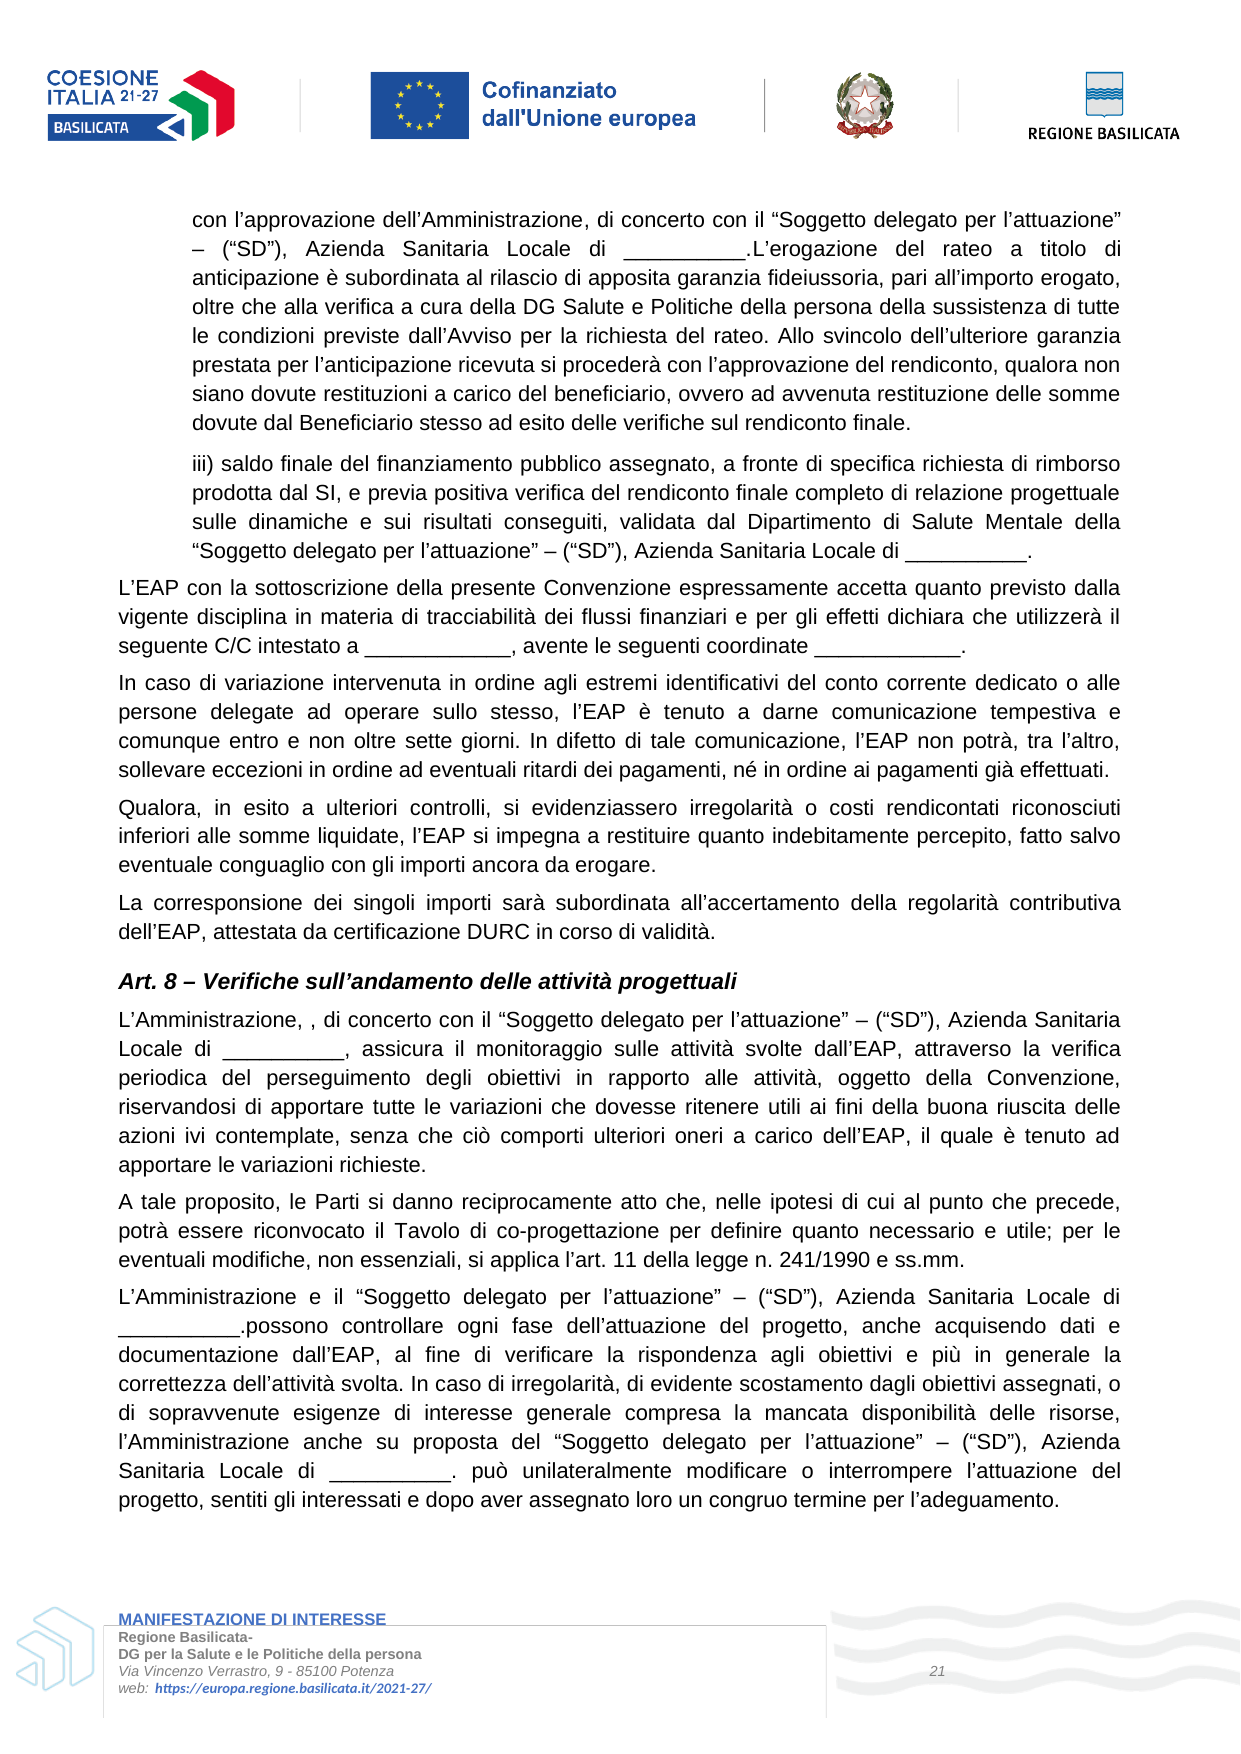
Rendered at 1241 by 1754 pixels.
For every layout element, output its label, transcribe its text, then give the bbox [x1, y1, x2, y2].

text L’EAP con la sottoscrizione della presente Convenzione espressamente accetta quanto previsto dalla vigente disciplina in materia di tracciabilità dei flussi finanziari e per gli effetti dichiara che utilizzerà il seguente C/C intestato a ____________, avente le seguenti coordinate ____________. [118, 575, 1122, 658]
text L’Amministrazione e il “Soggetto delegato per l’attuazione” – (“SD”), Azienda Sanitaria Locale di __________.possono controllare ogni fase dell’attuazione del progetto, anche acquisendo dati e documentazione dall’EAP, al fine di verificare la rispondenza agli obiettivi e più in generale la correttezza dell’attività svolta. In caso di irregolarità, di evidente scostamento dagli obiettivi assegnati, o di sopravvenute esigenze di interesse generale compresa la mancata disponibilità delle risorse, l’Amministrazione anche su proposta del “Soggetto delegato per l’attuazione” – (“SD”), Azienda Sanitaria Locale di __________. può unilateralmente modificare o interrompere l’attuazione del progetto, sentiti gli interessati e dopo aver assegnato loro un congruo termine per l’adeguamento. [118, 1284, 1122, 1512]
text La corresponsione dei singoli importi sarà subordinata all’accertamento della regolarità contributiva dell’EAP, attestata da certificazione DURC in corso di validità. [118, 889, 1122, 944]
subtitle Art. 8 – Verifiche sull’andamento delle attività progettuali [118, 968, 1122, 995]
picture [16, 1598, 1241, 1718]
text L’Amministrazione, , di concerto con il “Soggetto delegato per l’attuazione” – (“SD”), Azienda Sanitaria Locale di __________, assicura il monitoraggio sulle attività svolte dall’EAP, attraverso la verifica periodica del perseguimento degli obiettivi in rapporto alle attività, oggetto della Convenzione, riservandosi di apportare tutte le variazioni che dovesse ritenere utili ai fini della buona riuscita delle azioni ivi contemplate, senza che ciò comporti ulteriori oneri a carico dell’EAP, il quale è tenuto ad apportare le variazioni richieste. [118, 1007, 1122, 1177]
text In caso di variazione intervenuta in ordine agli estremi identificativi del conto corrente dedicato o alle persone delegate ad operare sullo stesso, l’EAP è tenuto a darne comunicazione tempestiva e comunque entro e non oltre sette giorni. In difetto di tale comunicazione, l’EAP non potrà, tra l’altro, sollevare eccezioni in ordine ad eventuali ritardi dei pagamenti, né in ordine ai pagamenti già effettuati. [118, 670, 1122, 782]
text A tale proposito, le Parti si danno reciprocamente atto che, nelle ipotesi di cui al punto che precede, potrà essere riconvocato il Tavolo di co-progettazione per definire quanto necessario e utile; per le eventuali modifiche, non essenziali, si applica l’art. 11 della legge n. 241/1990 e ss.mm. [118, 1189, 1122, 1272]
text Qualora, in esito a ulteriori controlli, si evidenziassero irregolarità o costi rendicontati riconosciuti inferiori alle somme liquidate, l’EAP si impegna a restituire quanto indebitamente percepito, fatto salvo eventuale conguaglio con gli importi ancora da erogare. [118, 794, 1122, 877]
picture [0, 1, 1241, 190]
text iii) saldo finale del finanziamento pubblico assegnato, a fronte di specifica richiesta di rimborso prodotta dal SI, e previa positiva verifica del rendiconto finale completo di relazione progettuale sulle dinamiche e sui risultati conseguiti, validata dal Dipartimento di Salute Mentale della “Soggetto delegato per l’attuazione” – (“SD”), Azienda Sanitaria Locale di __________. [192, 451, 1122, 563]
